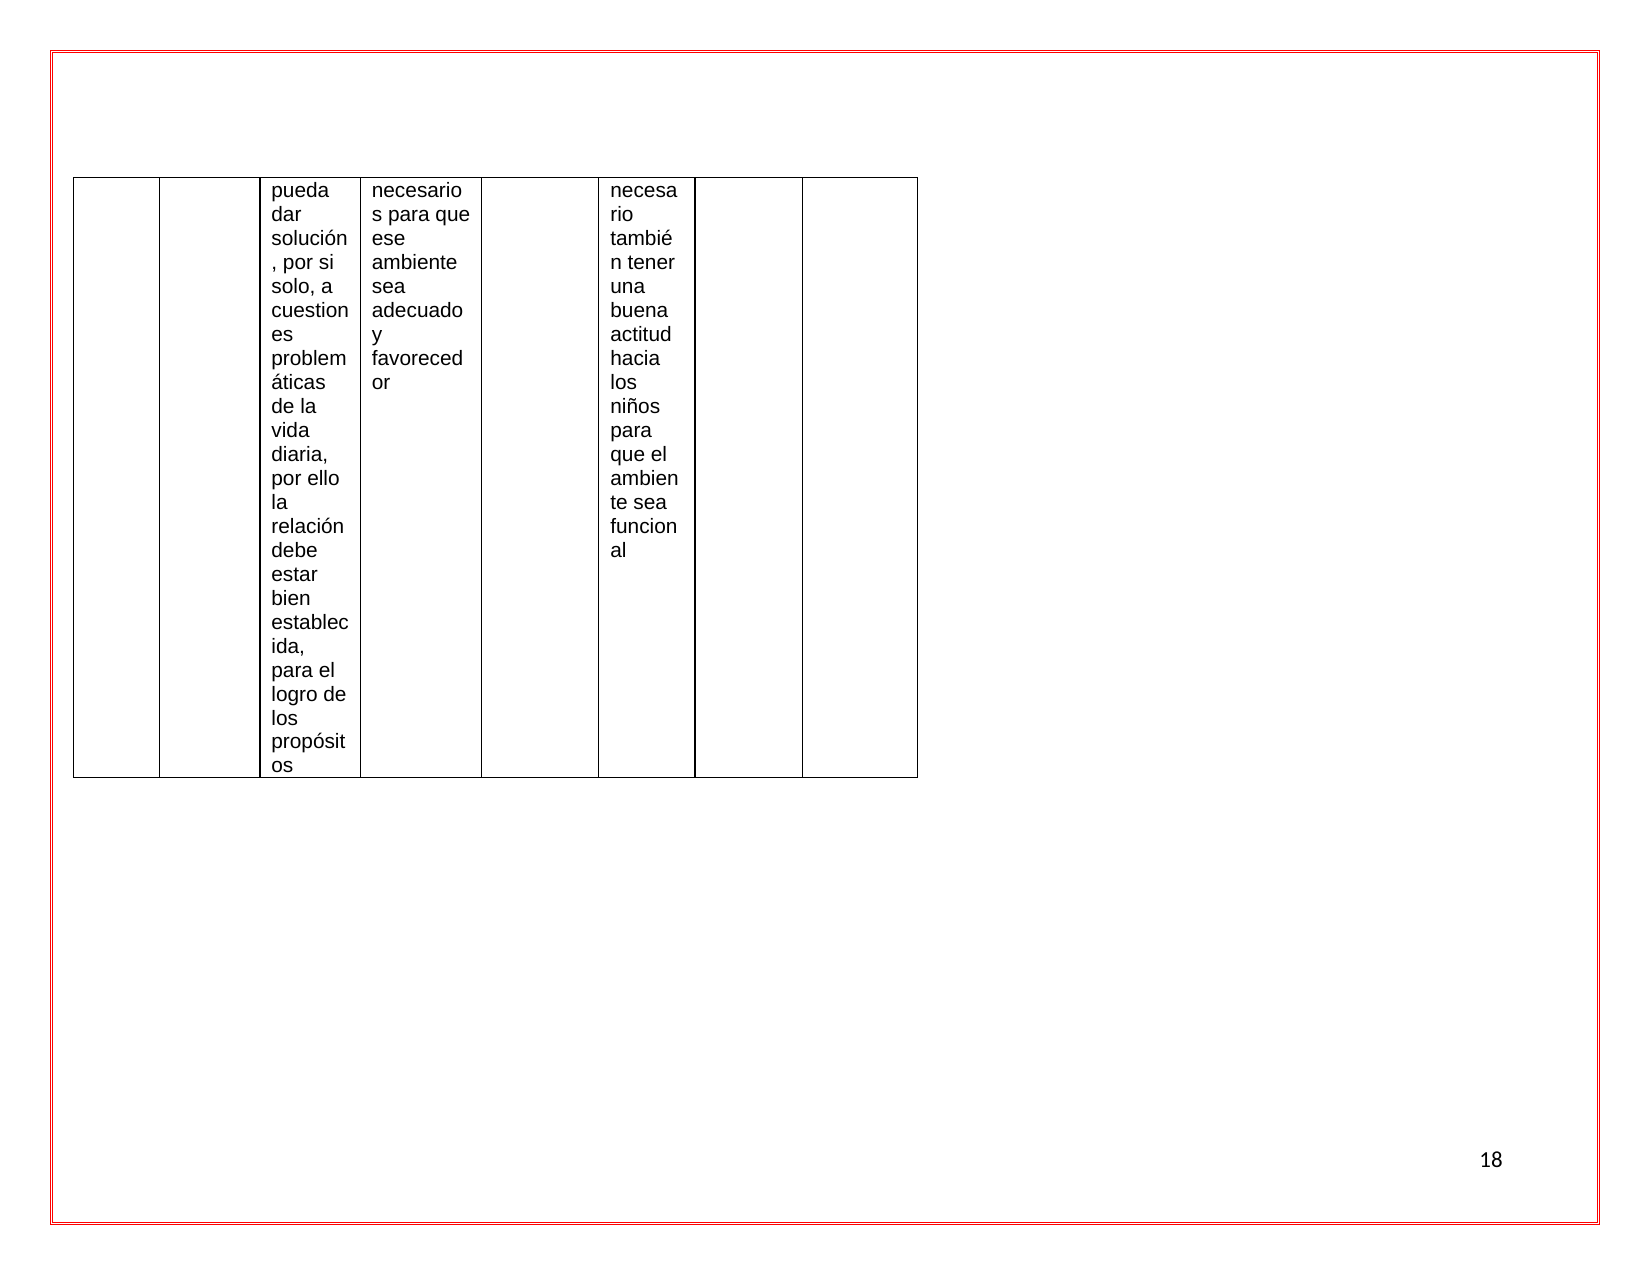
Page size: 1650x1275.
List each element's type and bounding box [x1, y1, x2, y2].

table_cell [696, 178, 802, 777]
table_cell [261, 178, 360, 777]
table_cell [599, 178, 694, 777]
table_cell [361, 178, 481, 777]
table_cell [482, 178, 598, 777]
table_cell [803, 178, 917, 777]
table_cell [160, 178, 259, 777]
